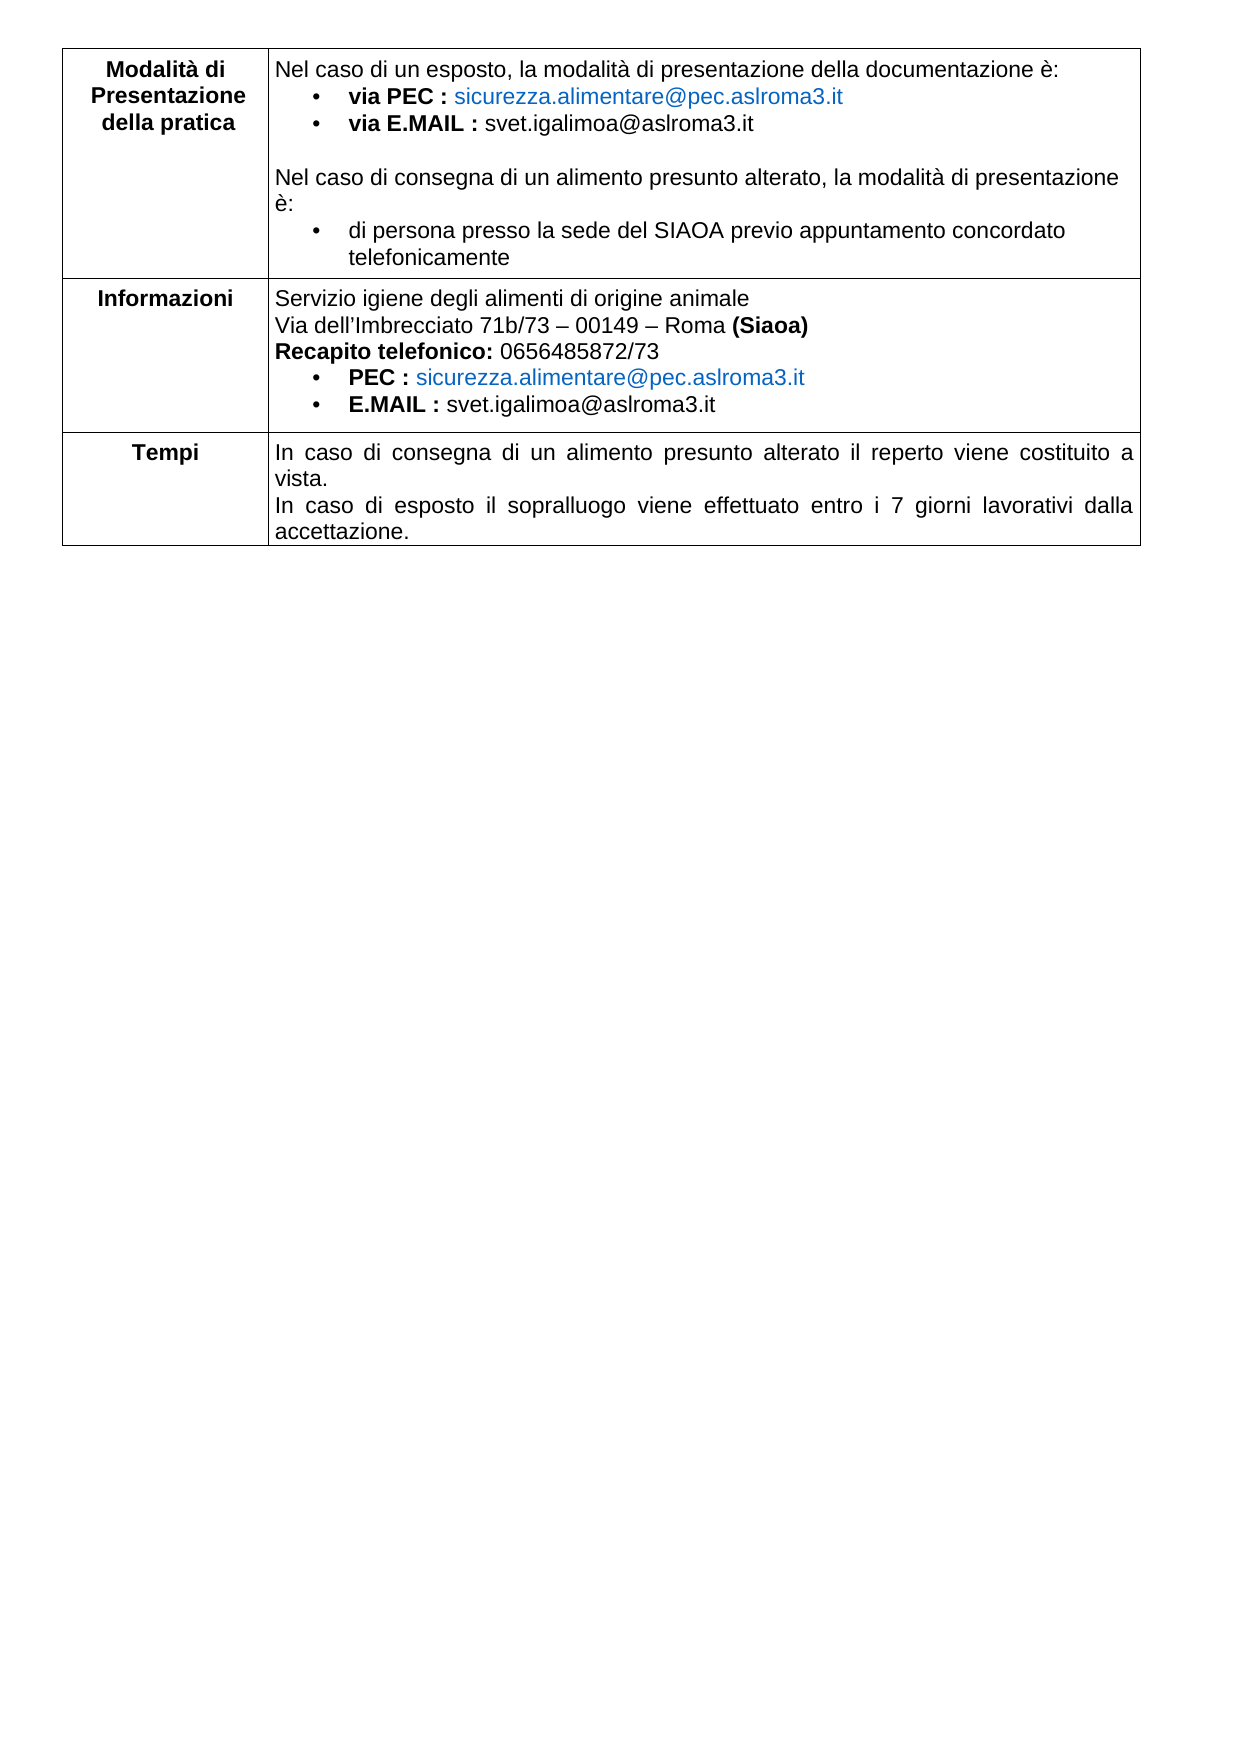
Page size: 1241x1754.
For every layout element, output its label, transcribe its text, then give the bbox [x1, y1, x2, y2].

table_cell Tempi [63, 433, 268, 544]
table_cell Servizio igiene degli alimenti di origine animale Via dell’Imbrecciato 71b/73 – 00149 – Roma (Siaoa) Recapito telefonico: 0656485872/73 PEC : sicurezza.alimentare@pec.aslroma3.it E.MAIL : svet.igalimoa@aslroma3.it [269, 279, 1140, 432]
table_cell Informazioni [63, 279, 268, 432]
table_cell In caso di consegna di un alimento presunto alterato il reperto viene costituito a vista. In caso di esposto il sopralluogo viene effettuato entro i 7 giorni lavorativi dalla accettazione. [269, 433, 1140, 544]
table_header Modalità di Presentazione della pratica [63, 49, 268, 278]
table_header Nel caso di un esposto, la modalità di presentazione della documentazione è: via PEC : sicurezza.alimentare@pec.aslroma3.it via E.MAIL : svet.igalimoa@aslroma3.it Nel caso di consegna di un alimento presunto alterato, la modalità di presentazione è: di persona presso la sede del SIAOA previo appuntamento concordato telefonicamente [269, 49, 1140, 278]
